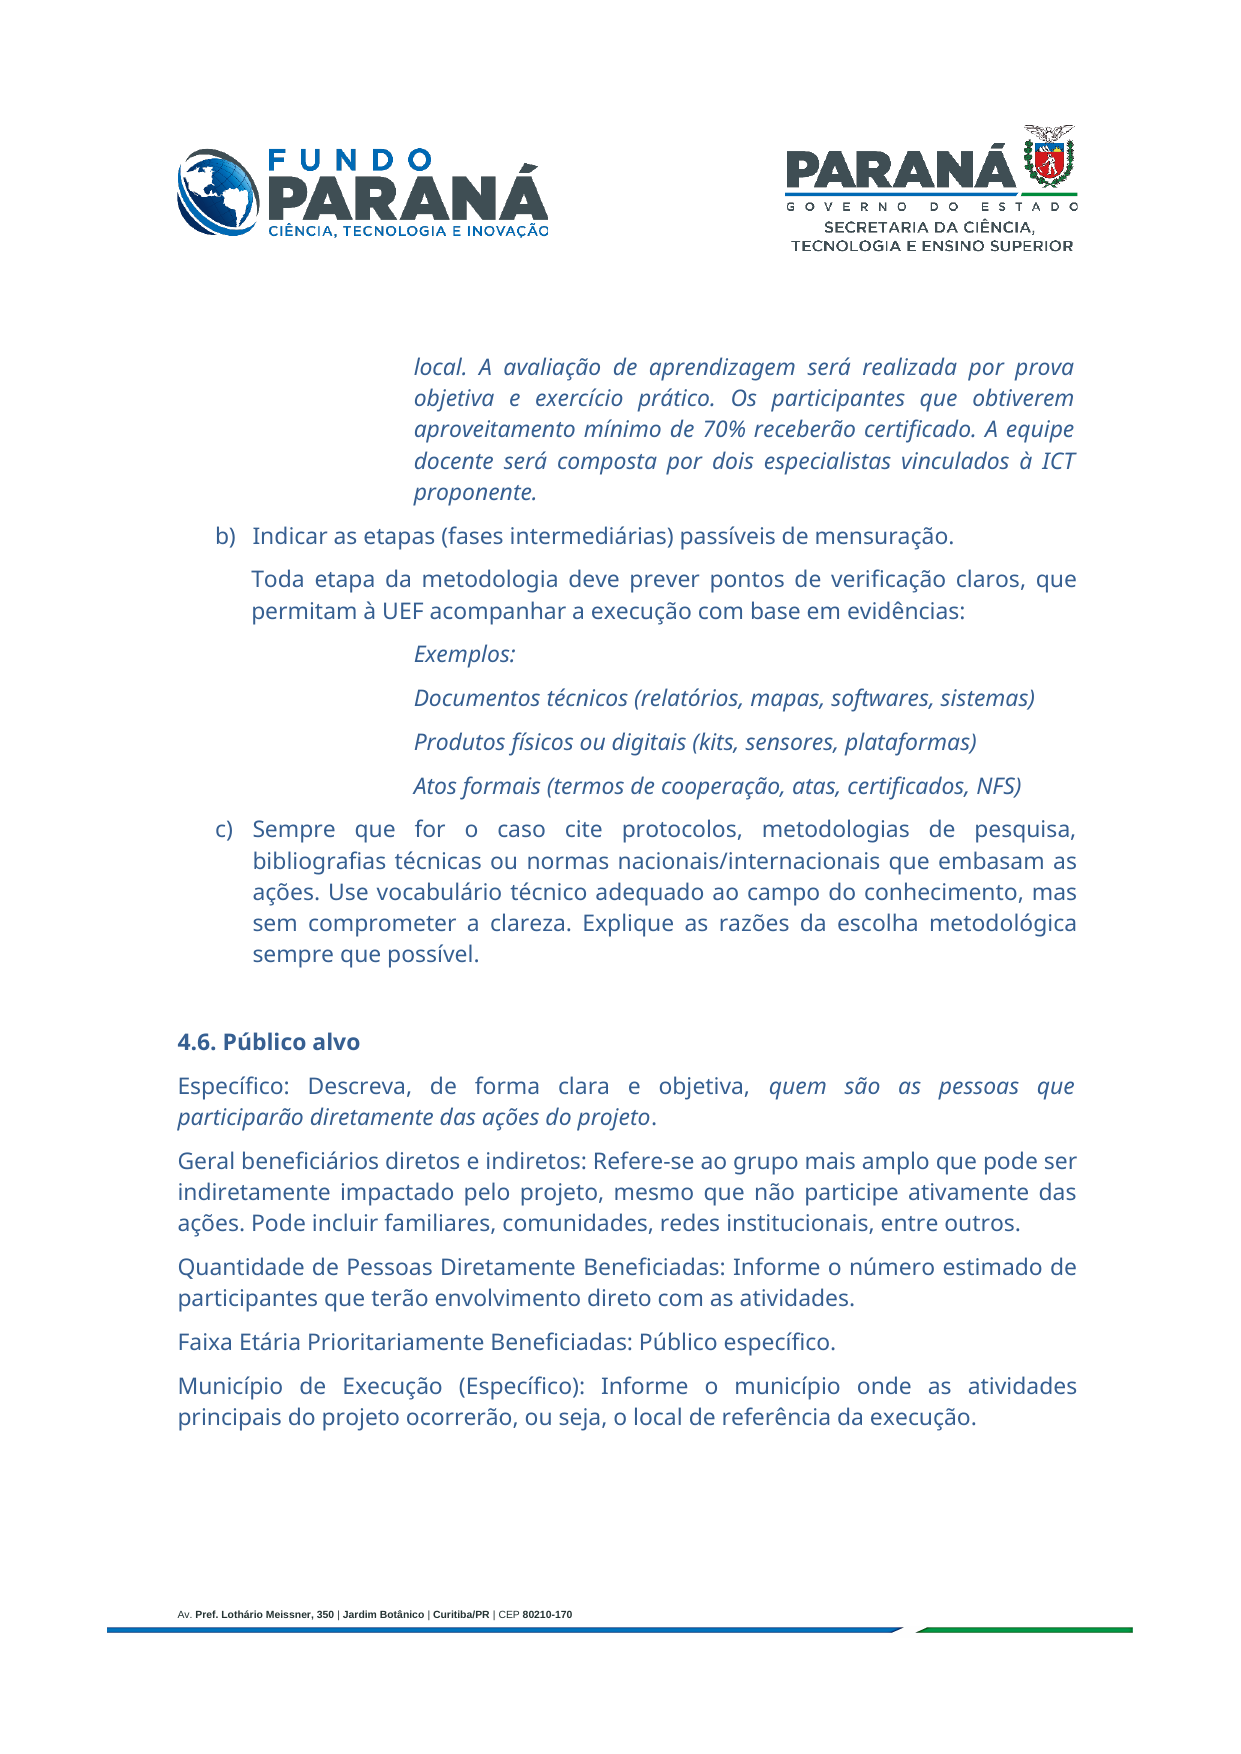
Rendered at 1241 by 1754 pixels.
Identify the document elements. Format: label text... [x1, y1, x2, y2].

text Toda etapa da metodologia deve prever pontos de verificação claros, que permitam à UEF acompanhar a execução com base em evidências: [251, 563, 1078, 626]
list Indicar as etapas (fases intermediárias) passíveis de mensuração. [215, 519, 1078, 551]
text Exemplos: [413, 638, 1078, 669]
picture [177, 148, 548, 238]
text Específico: Descreva, de forma clara e objetiva, quem são as pessoas que participarão diretamente das ações do projeto. [177, 1069, 1078, 1132]
picture [107, 1626, 1133, 1638]
text Município de Execução (Específico): Informe o município onde as atividades principais do projeto ocorrerão, ou seja, o local de referência da execução. [177, 1369, 1078, 1432]
text Atos formais (termos de cooperação, atas, certificados, NFS) [413, 769, 1078, 801]
text Faixa Etária Prioritariamente Beneficiadas: Público específico. [177, 1326, 1078, 1357]
text 4.6. Público alvo [177, 1026, 1078, 1057]
text Geral beneficiários diretos e indiretos: Refere-se ao grupo mais amplo que pode ser indiretamente impactado pelo projeto, mesmo que não participe ativamente das ações. Pode incluir familiares, comunidades, redes institucionais, entre outros. [177, 1144, 1078, 1238]
text Quantidade de Pessoas Diretamente Beneficiadas: Informe o número estimado de participantes que terão envolvimento direto com as atividades. [177, 1251, 1078, 1313]
text Documentos técnicos (relatórios, mapas, softwares, sistemas) [413, 682, 1078, 713]
text Produtos físicos ou digitais (kits, sensores, plataformas) [413, 726, 1078, 757]
list Sempre que for o caso cite protocolos, metodologias de pesquisa, bibliografias técnicas ou normas nacionais/internacionais que embasam as ações. Use vocabulário técnico adequado ao campo do conhecimento, mas sem comprometer a clareza. Explique as razões da escolha metodológica sempre que possível. [215, 813, 1078, 969]
picture [785, 125, 1078, 254]
